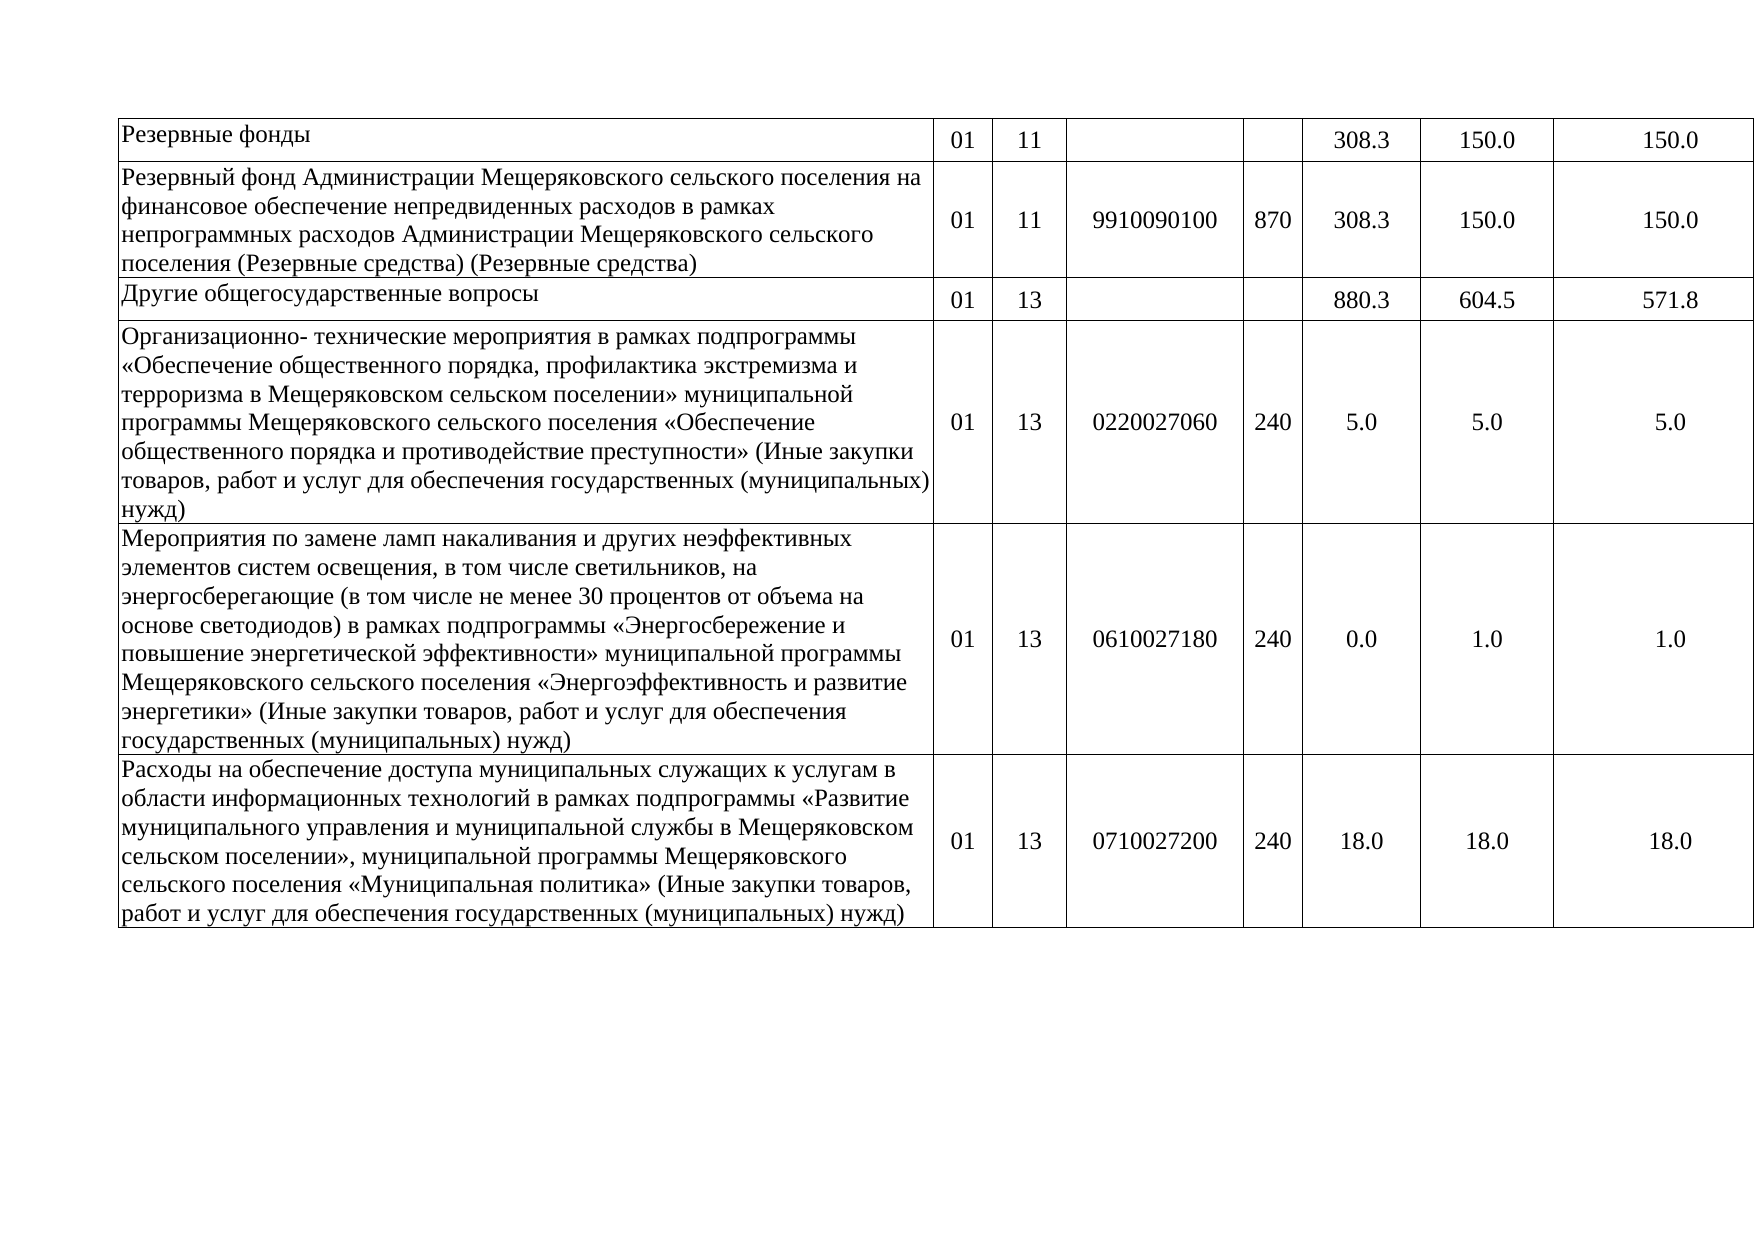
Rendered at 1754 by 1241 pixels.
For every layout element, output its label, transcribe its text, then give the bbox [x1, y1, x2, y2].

table_cell 308.3 [1303, 119, 1420, 161]
table_cell 150.0 [1554, 162, 1753, 277]
table_cell 150.0 [1421, 162, 1553, 277]
table_cell 13 [993, 755, 1066, 927]
table_cell 01 [934, 524, 992, 753]
table_cell 1.0 [1554, 524, 1753, 753]
table_cell 240 [1244, 524, 1302, 753]
table_cell 13 [993, 321, 1066, 522]
table_cell 571.8 [1554, 278, 1753, 320]
table_cell 11 [993, 162, 1066, 277]
table_cell [1244, 119, 1302, 161]
table_cell 18.0 [1303, 755, 1420, 927]
table_cell 0.0 [1303, 524, 1420, 753]
table_cell 13 [993, 278, 1066, 320]
table_cell 18.0 [1421, 755, 1553, 927]
table_cell 11 [993, 119, 1066, 161]
table_cell 604.5 [1421, 278, 1553, 320]
table_cell 9910090100 [1067, 162, 1243, 277]
table_cell 0710027200 [1067, 755, 1243, 927]
table_cell 5.0 [1303, 321, 1420, 522]
table_cell 01 [934, 321, 992, 522]
table_cell 13 [993, 524, 1066, 753]
table_cell 880.3 [1303, 278, 1420, 320]
table_cell Резервные фонды [119, 119, 933, 161]
table_cell 01 [934, 162, 992, 277]
table_cell 0610027180 [1067, 524, 1243, 753]
table_cell 0220027060 [1067, 321, 1243, 522]
table_cell 5.0 [1554, 321, 1753, 522]
table_cell [1067, 119, 1243, 161]
table_cell 01 [934, 278, 992, 320]
table_cell Расходы на обеспечение доступа муниципальных служащих к услугам в области информационных технологий в рамках подпрограммы «Развитие муниципального управления и муниципальной службы в Мещеряковском сельском поселении», муниципальной программы Мещеряковского сельского поселения «Муниципальная политика» (Иные закупки товаров, работ и услуг для обеспечения государственных (муниципальных) нужд) [119, 755, 933, 927]
table_cell Резервный фонд Администрации Мещеряковского сельского поселения на финансовое обеспечение непредвиденных расходов в рамках непрограммных расходов Администрации Мещеряковского сельского поселения (Резервные средства) (Резервные средства) [119, 162, 933, 277]
table_cell 150.0 [1421, 119, 1553, 161]
table_cell 150.0 [1554, 119, 1753, 161]
table_cell 240 [1244, 755, 1302, 927]
table_cell 18.0 [1554, 755, 1753, 927]
table_cell 1.0 [1421, 524, 1553, 753]
table_cell 240 [1244, 321, 1302, 522]
table_cell [1067, 278, 1243, 320]
table_cell 01 [934, 755, 992, 927]
table_cell Организационно- технические мероприятия в рамках подпрограммы «Обеспечение общественного порядка, профилактика экстремизма и терроризма в Мещеряковском сельском поселении» муниципальной программы Мещеряковского сельского поселения «Обеспечение общественного порядка и противодействие преступности» (Иные закупки товаров, работ и услуг для обеспечения государственных (муниципальных) нужд) [119, 321, 933, 522]
table_cell 308.3 [1303, 162, 1420, 277]
table_cell 870 [1244, 162, 1302, 277]
table_cell 5.0 [1421, 321, 1553, 522]
table_cell Другие общегосударственные вопросы [119, 278, 933, 320]
table_cell [1244, 278, 1302, 320]
table_cell Мероприятия по замене ламп накаливания и других неэффективных элементов систем освещения, в том числе светильников, на энергосберегающие (в том числе не менее 30 процентов от объема на основе светодиодов) в рамках подпрограммы «Энергосбережение и повышение энергетической эффективности» муниципальной программы Мещеряковского сельского поселения «Энергоэффективность и развитие энергетики» (Иные закупки товаров, работ и услуг для обеспечения государственных (муниципальных) нужд) [119, 524, 933, 753]
table_cell 01 [934, 119, 992, 161]
